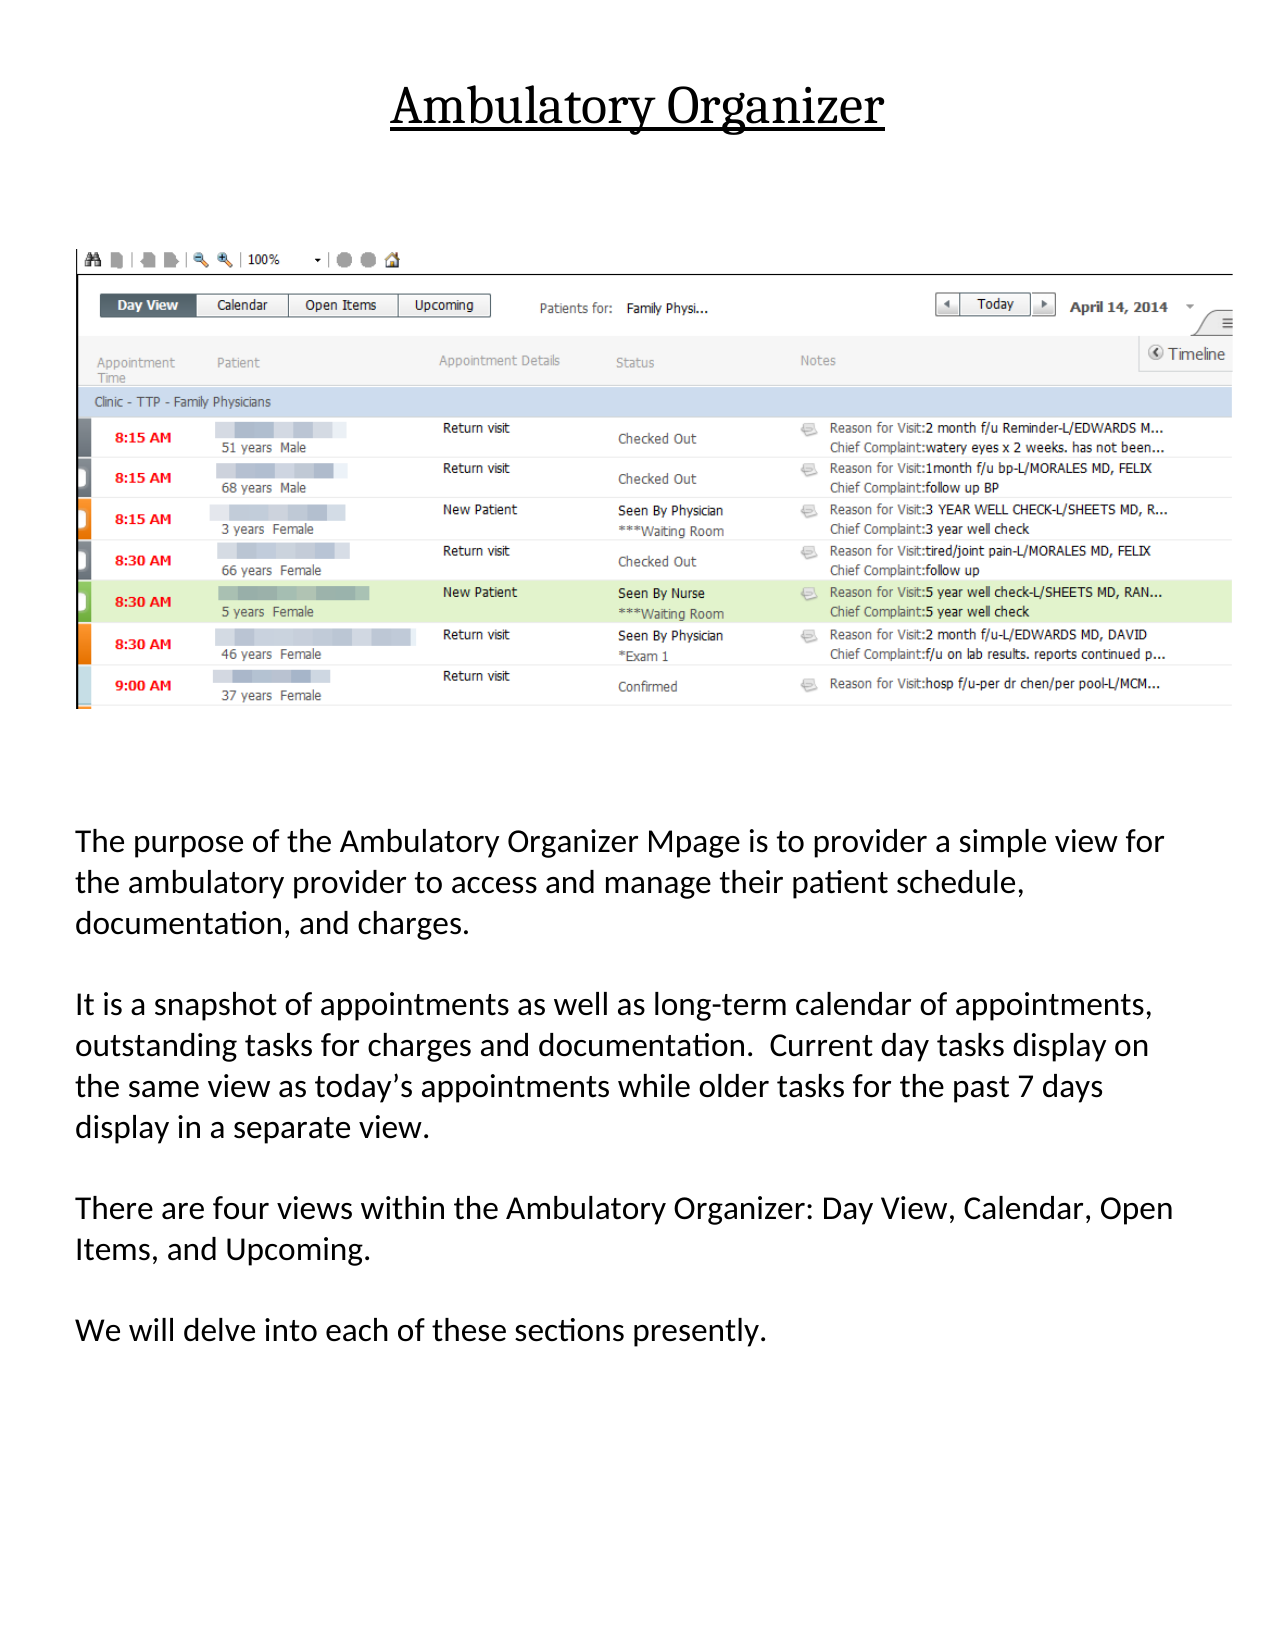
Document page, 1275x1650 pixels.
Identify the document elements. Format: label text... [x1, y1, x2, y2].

text The purpose of the Ambulatory Organizer Mpage is to provider a simple view for the ambulatory provider to access and manage their patient schedule, documentation, and charges. [75, 821, 1200, 943]
text We will delve into each of these sections presently. [75, 1309, 1200, 1350]
text There are four views within the Ambulatory Organizer: Day View, Calendar, Open Items, and Upcoming. [75, 1187, 1200, 1268]
text Ambulatory Organizer [75, 75, 1200, 137]
picture [75, 249, 1233, 709]
text It is a snapshot of appointments as well as long-term calendar of appointments, outstanding tasks for charges and documentation. Current day tasks display on the same view as today’s appointments while older tasks for the past 7 days display in a separate view. [75, 983, 1200, 1146]
